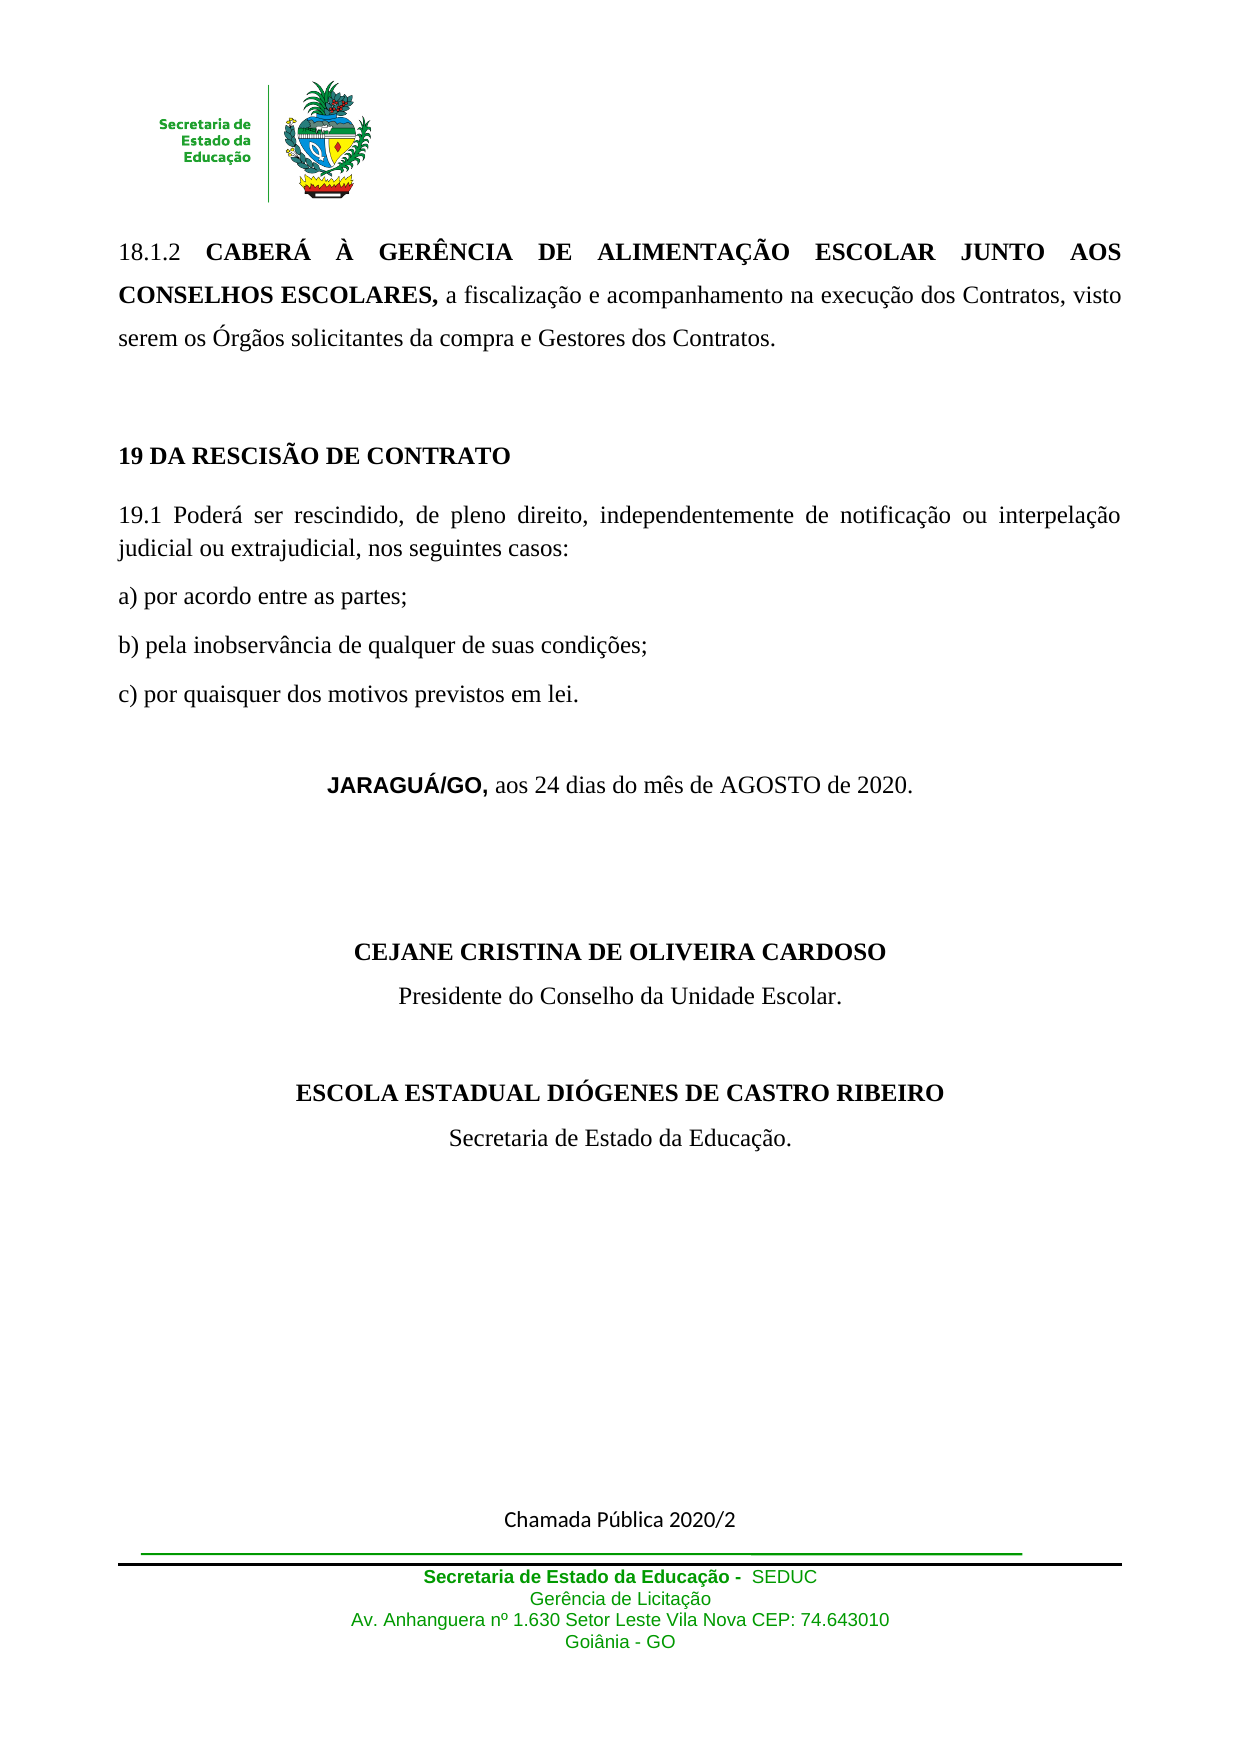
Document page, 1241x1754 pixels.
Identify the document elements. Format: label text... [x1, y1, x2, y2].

text a) por acordo entre as partes; [118, 581, 1122, 610]
text 18.1.2 CABERÁ À GERÊNCIA DE ALIMENTAÇÃO ESCOLAR JUNTO AOS CONSELHOS ESCOLARES, a fiscalização e acompanhamento na execução dos Contratos, visto serem os Órgãos solicitantes da compra e Gestores dos Contratos. [118, 237, 1122, 352]
text 19.1 Poderá ser rescindido, de pleno direito, independentemente de notificação ou interpelação judicial ou extrajudicial, nos seguintes casos: [118, 500, 1122, 561]
text Presidente do Conselho da Unidade Escolar. [118, 981, 1122, 1010]
text b) pela inobservância de qualquer de suas condições; [118, 630, 1122, 659]
text CEJANE CRISTINA DE OLIVEIRA CARDOSO [118, 937, 1122, 965]
text JARAGUÁ/GO, aos 24 dias do mês de AGOSTO de 2020. [118, 770, 1122, 799]
text 19 DA RESCISÃO DE CONTRATO [118, 441, 1122, 470]
text Secretaria de Estado da Educação. [118, 1123, 1122, 1151]
text ESCOLA ESTADUAL DIÓGENES DE CASTRO RIBEIRO [118, 1078, 1122, 1107]
text c) por quaisquer dos motivos previstos em lei. [118, 679, 1122, 707]
picture [118, 73, 412, 210]
